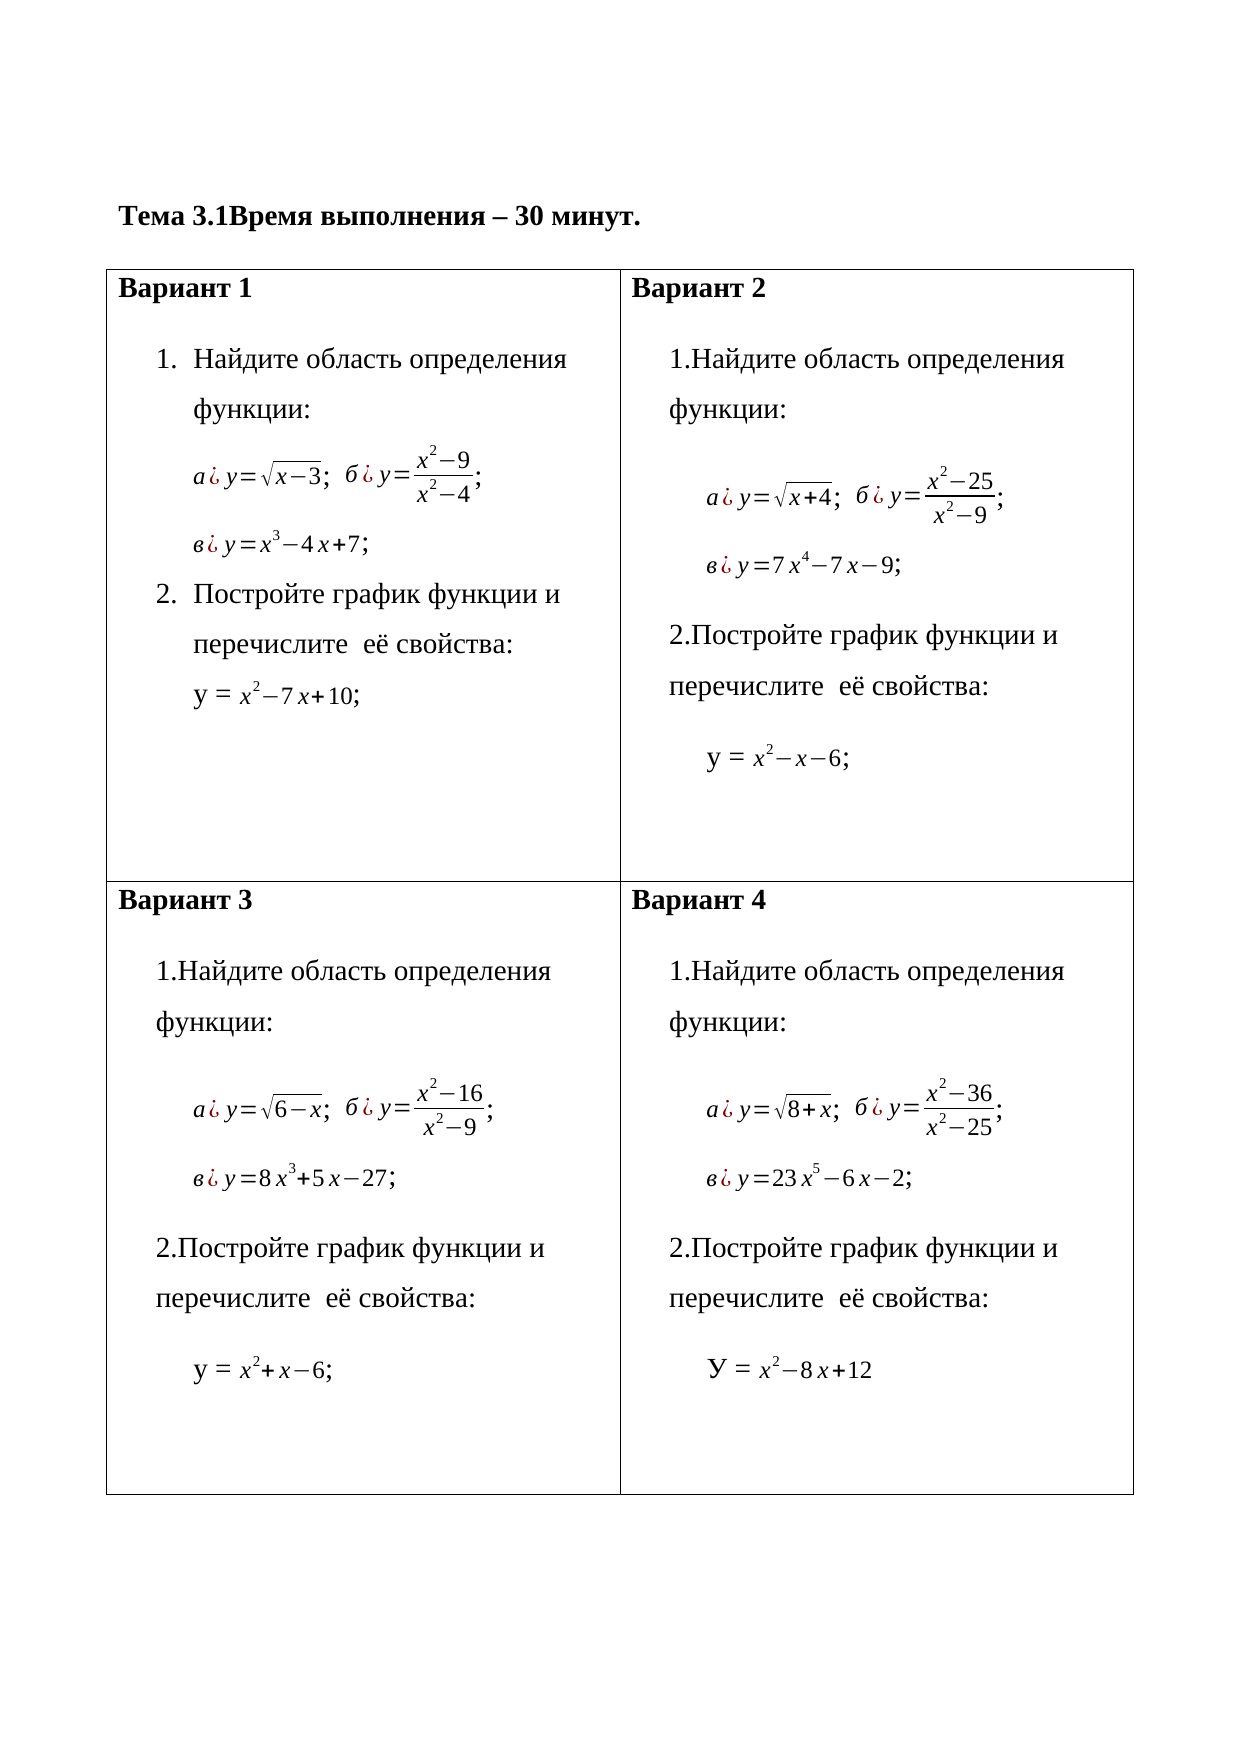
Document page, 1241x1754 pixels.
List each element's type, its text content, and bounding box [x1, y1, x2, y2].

text Тема 3.1Время выполнения – 30 минут. [118, 198, 1122, 231]
table_cell Вариант 4 1.Найдите область определения функции: ; ; ; 2.Постройте график функции и перечислите её свойства: У = [621, 882, 1133, 1493]
table_header Вариант 1 Найдите область определения функции: ; ; ; Постройте график функции и перечислите её свойства: у = ; [107, 270, 620, 881]
table_header Вариант 2 1.Найдите область определения функции: ; ; ; 2.Постройте график функции и перечислите её свойства: у = ; [621, 270, 1133, 881]
table_cell Вариант 3 1.Найдите область определения функции: ; ; ; 2.Постройте график функции и перечислите её свойства: у = ; [107, 882, 620, 1493]
